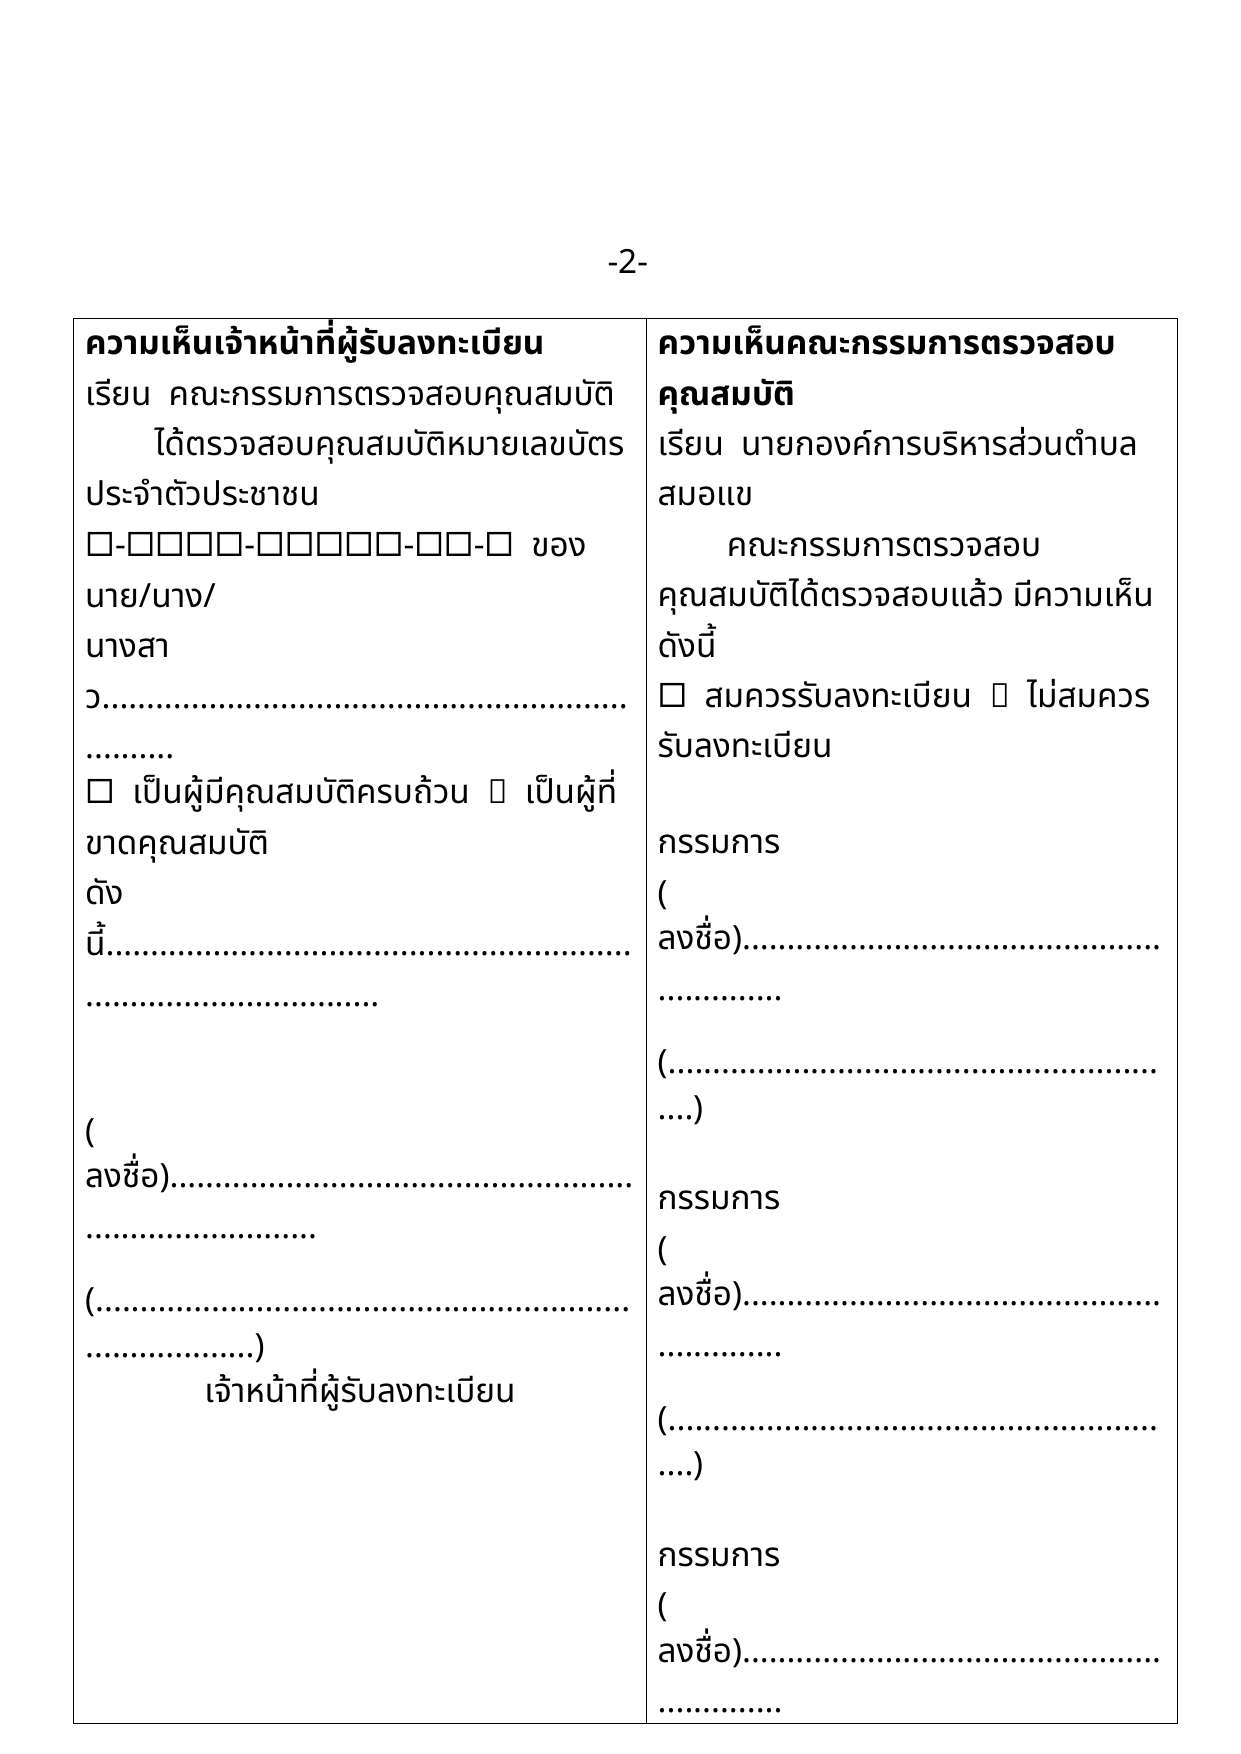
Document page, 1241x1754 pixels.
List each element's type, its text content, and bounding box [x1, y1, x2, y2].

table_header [647, 319, 1177, 1722]
text -2- [118, 237, 1137, 283]
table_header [74, 319, 646, 1722]
